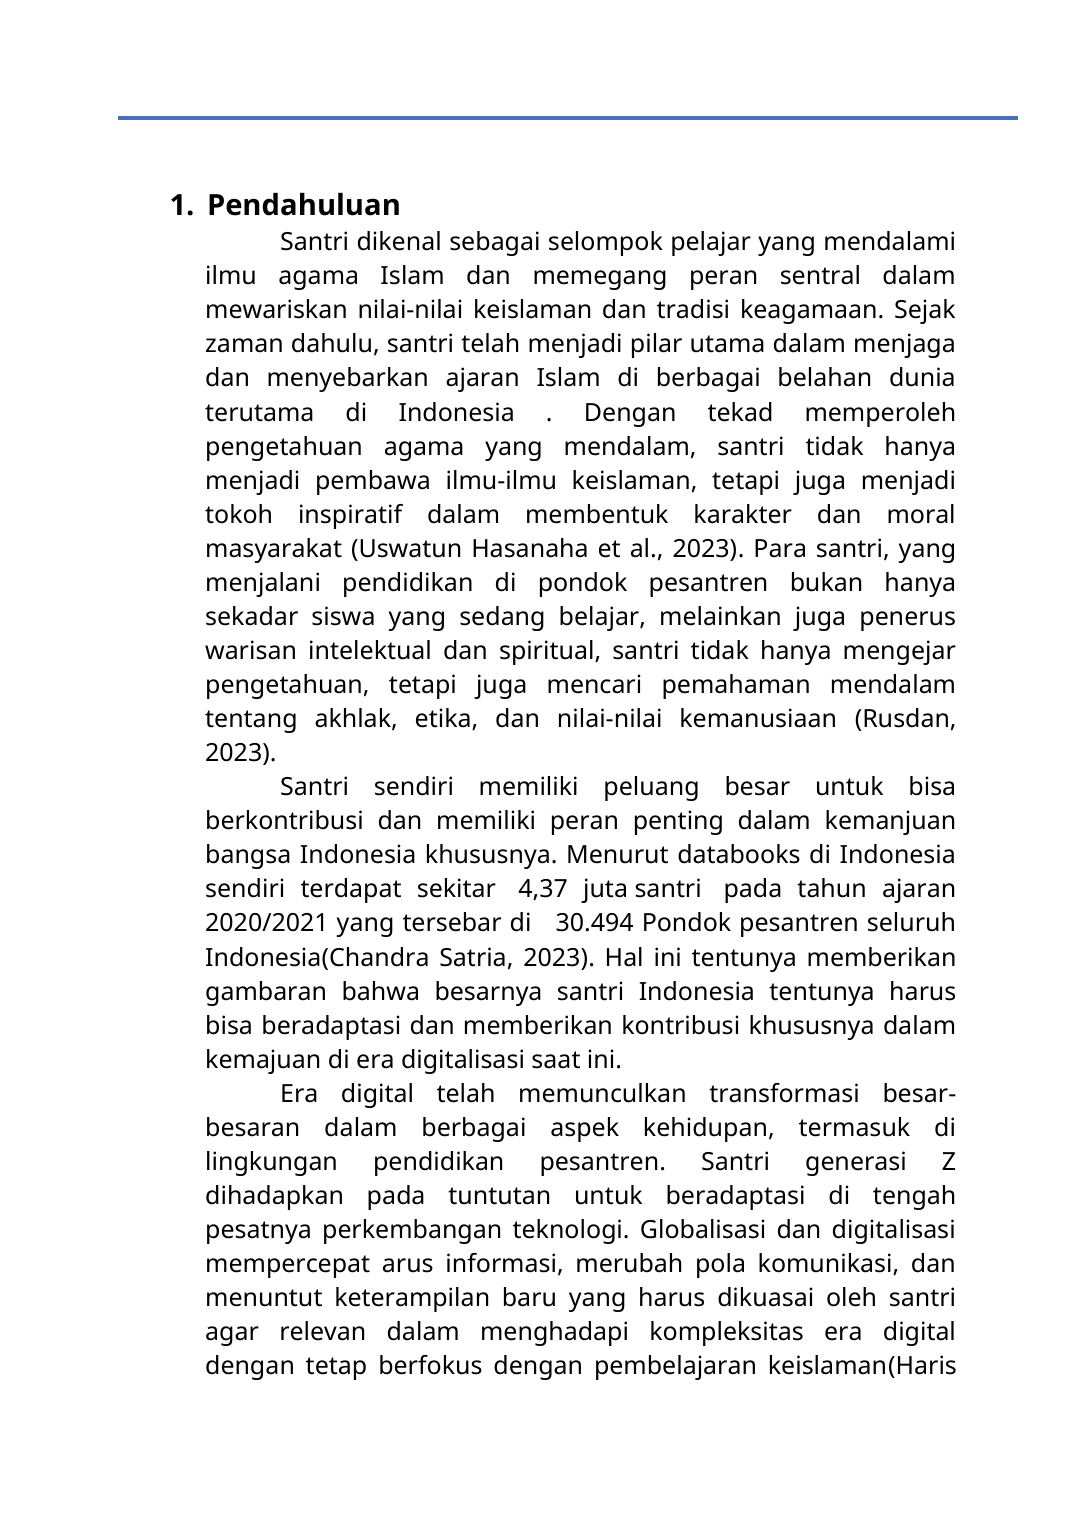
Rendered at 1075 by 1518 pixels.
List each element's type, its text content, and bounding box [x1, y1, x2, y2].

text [205, 1075, 957, 1382]
text Santri dikenal sebagai selompok pelajar yang mendalami ilmu agama Islam dan memegang peran sentral dalam mewariskan nilai-nilai keislaman dan tradisi keagamaan. Sejak zaman dahulu, santri telah menjadi pilar utama dalam menjaga dan menyebarkan ajaran Islam di berbagai belahan dunia terutama di Indonesia . Dengan tekad memperoleh pengetahuan agama yang mendalam, santri tidak hanya menjadi pembawa ilmu-ilmu keislaman, tetapi juga menjadi tokoh inspiratif dalam membentuk karakter dan moral masyarakat . Para santri, yang menjalani pendidikan di pondok pesantren bukan hanya sekadar siswa yang sedang belajar, melainkan juga penerus warisan intelektual dan spiritual, santri tidak hanya mengejar pengetahuan, tetapi juga mencari pemahaman mendalam tentang akhlak, etika, dan nilai-nilai kemanusiaan . [205, 224, 957, 769]
text Santri sendiri memiliki peluang besar untuk bisa berkontribusi dan memiliki peran penting dalam kemanjuan bangsa Indonesia khususnya. Menurut databooks di Indonesia sendiri terdapat sekitar 4,37 juta santri pada tahun ajaran 2020/2021 yang tersebar di 30.494 Pondok pesantren seluruh Indonesia. Hal ini tentunya memberikan gambaran bahwa besarnya santri Indonesia tentunya harus bisa beradaptasi dan memberikan kontribusi khususnya dalam kemajuan di era digitalisasi saat ini. [205, 769, 957, 1075]
list Pendahuluan [169, 184, 957, 224]
